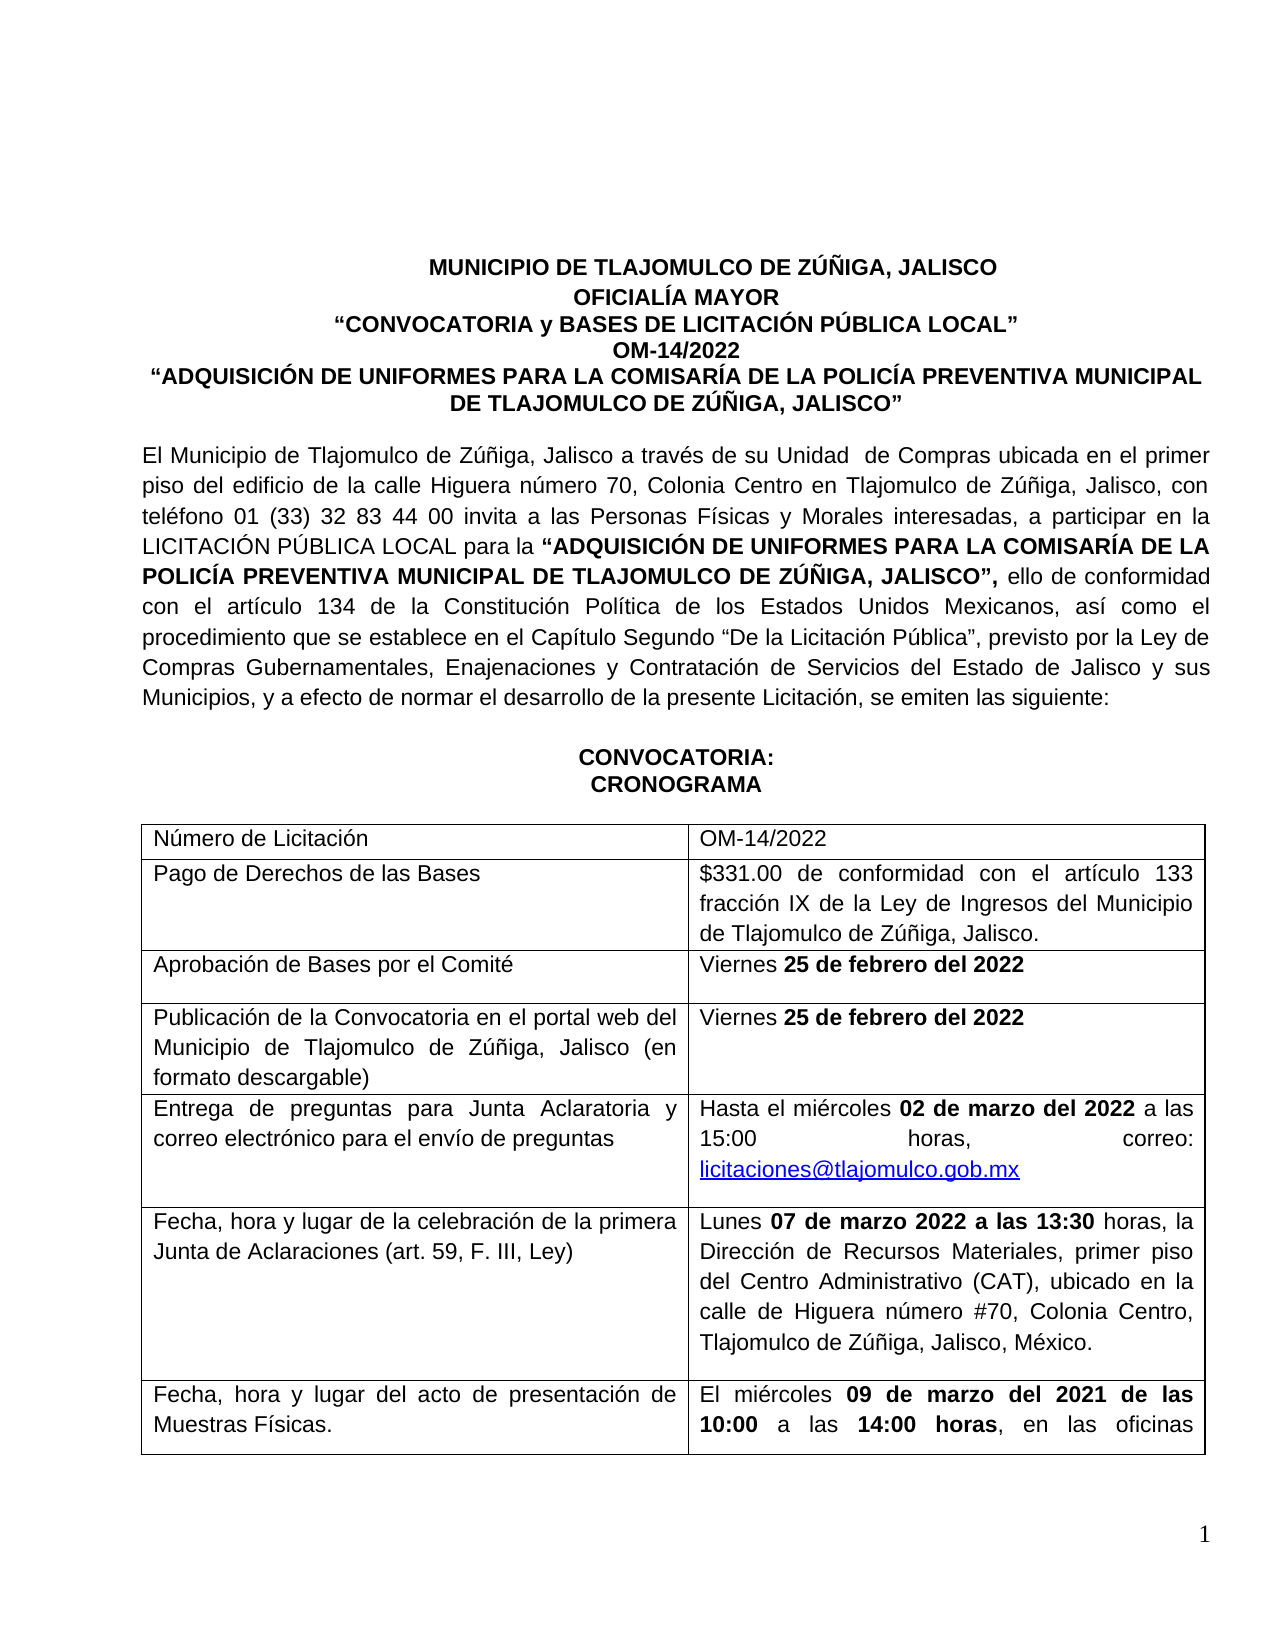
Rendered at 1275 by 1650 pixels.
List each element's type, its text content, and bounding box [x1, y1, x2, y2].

table_cell Viernes 25 de febrero del 2022 [689, 951, 1204, 1002]
text OFICIALÍA MAYOR [142, 284, 1211, 311]
table_header Número de Licitación [142, 825, 688, 859]
table_cell Hasta el miércoles 02 de marzo del 2022 a las 15:00 horas, correo: licitaciones@tlajomulco.gob.mx [689, 1095, 1204, 1207]
table_cell Aprobación de Bases por el Comité [142, 951, 688, 1002]
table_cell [142, 1381, 688, 1454]
table_cell Viernes 25 de febrero del 2022 [689, 1004, 1204, 1094]
table_cell Pago de Derechos de las Bases [142, 860, 688, 950]
table_cell Entrega de preguntas para Junta Aclaratoria y correo electrónico para el envío de preguntas [142, 1095, 688, 1207]
text “ADQUISICIÓN DE UNIFORMES PARA LA COMISARÍA DE LA POLICÍA PREVENTIVA MUNICIPAL DE TLAJOMULCO DE ZÚÑIGA, JALISCO” [142, 363, 1211, 416]
table_cell Fecha, hora y lugar de la celebración de la primera Junta de Aclaraciones (art. 59, F. III, Ley) [142, 1208, 688, 1379]
text CRONOGRAMA [142, 771, 1211, 797]
text OM-14/2022 [142, 337, 1211, 363]
table_cell Lunes 07 de marzo 2022 a las 13:30 horas, la Dirección de Recursos Materiales, primer piso del Centro Administrativo (CAT), ubicado en la calle de Higuera número #70, Colonia Centro, Tlajomulco de Zúñiga, Jalisco, México. [689, 1208, 1204, 1379]
table_cell $331.00 de conformidad con el artículo 133 fracción IX de la Ley de Ingresos del Municipio de Tlajomulco de Zúñiga, Jalisco. [689, 860, 1204, 950]
table_cell Publicación de la Convocatoria en el portal web del Municipio de Tlajomulco de Zúñiga, Jalisco (en formato descargable) [142, 1004, 688, 1094]
text El Municipio de Tlajomulco de Zúñiga, Jalisco a través de su Unidad de Compras ubicada en el primer piso del edificio de la calle Higuera número 70, Colonia Centro en Tlajomulco de Zúñiga, Jalisco, con teléfono 01 (33) 32 83 44 00 invita a las Personas Físicas y Morales interesadas, a participar en la LICITACIÓN PÚBLICA LOCAL para la “ADQUISICIÓN DE UNIFORMES PARA LA COMISARÍA DE LA POLICÍA PREVENTIVA MUNICIPAL DE TLAJOMULCO DE ZÚÑIGA, JALISCO”, ello de conformidad con el artículo 134 de la Constitución Política de los Estados Unidos Mexicanos, así como el procedimiento que se establece en el Capítulo Segundo “De la Licitación Pública”, previsto por la Ley de Compras Gubernamentales, Enajenaciones y Contratación de Servicios del Estado de Jalisco y sus Municipios, y a efecto de normar el desarrollo de la presente Licitación, se emiten las siguiente: [142, 442, 1211, 710]
text CONVOCATORIA: [142, 744, 1211, 771]
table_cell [689, 1381, 1204, 1454]
text MUNICIPIO DE TLAJOMULCO DE ZÚÑIGA, JALISCO [142, 254, 1211, 280]
table_header OM-14/2022 [689, 825, 1204, 859]
text “CONVOCATORIA y BASES DE LICITACIÓN PÚBLICA LOCAL” [142, 311, 1211, 337]
